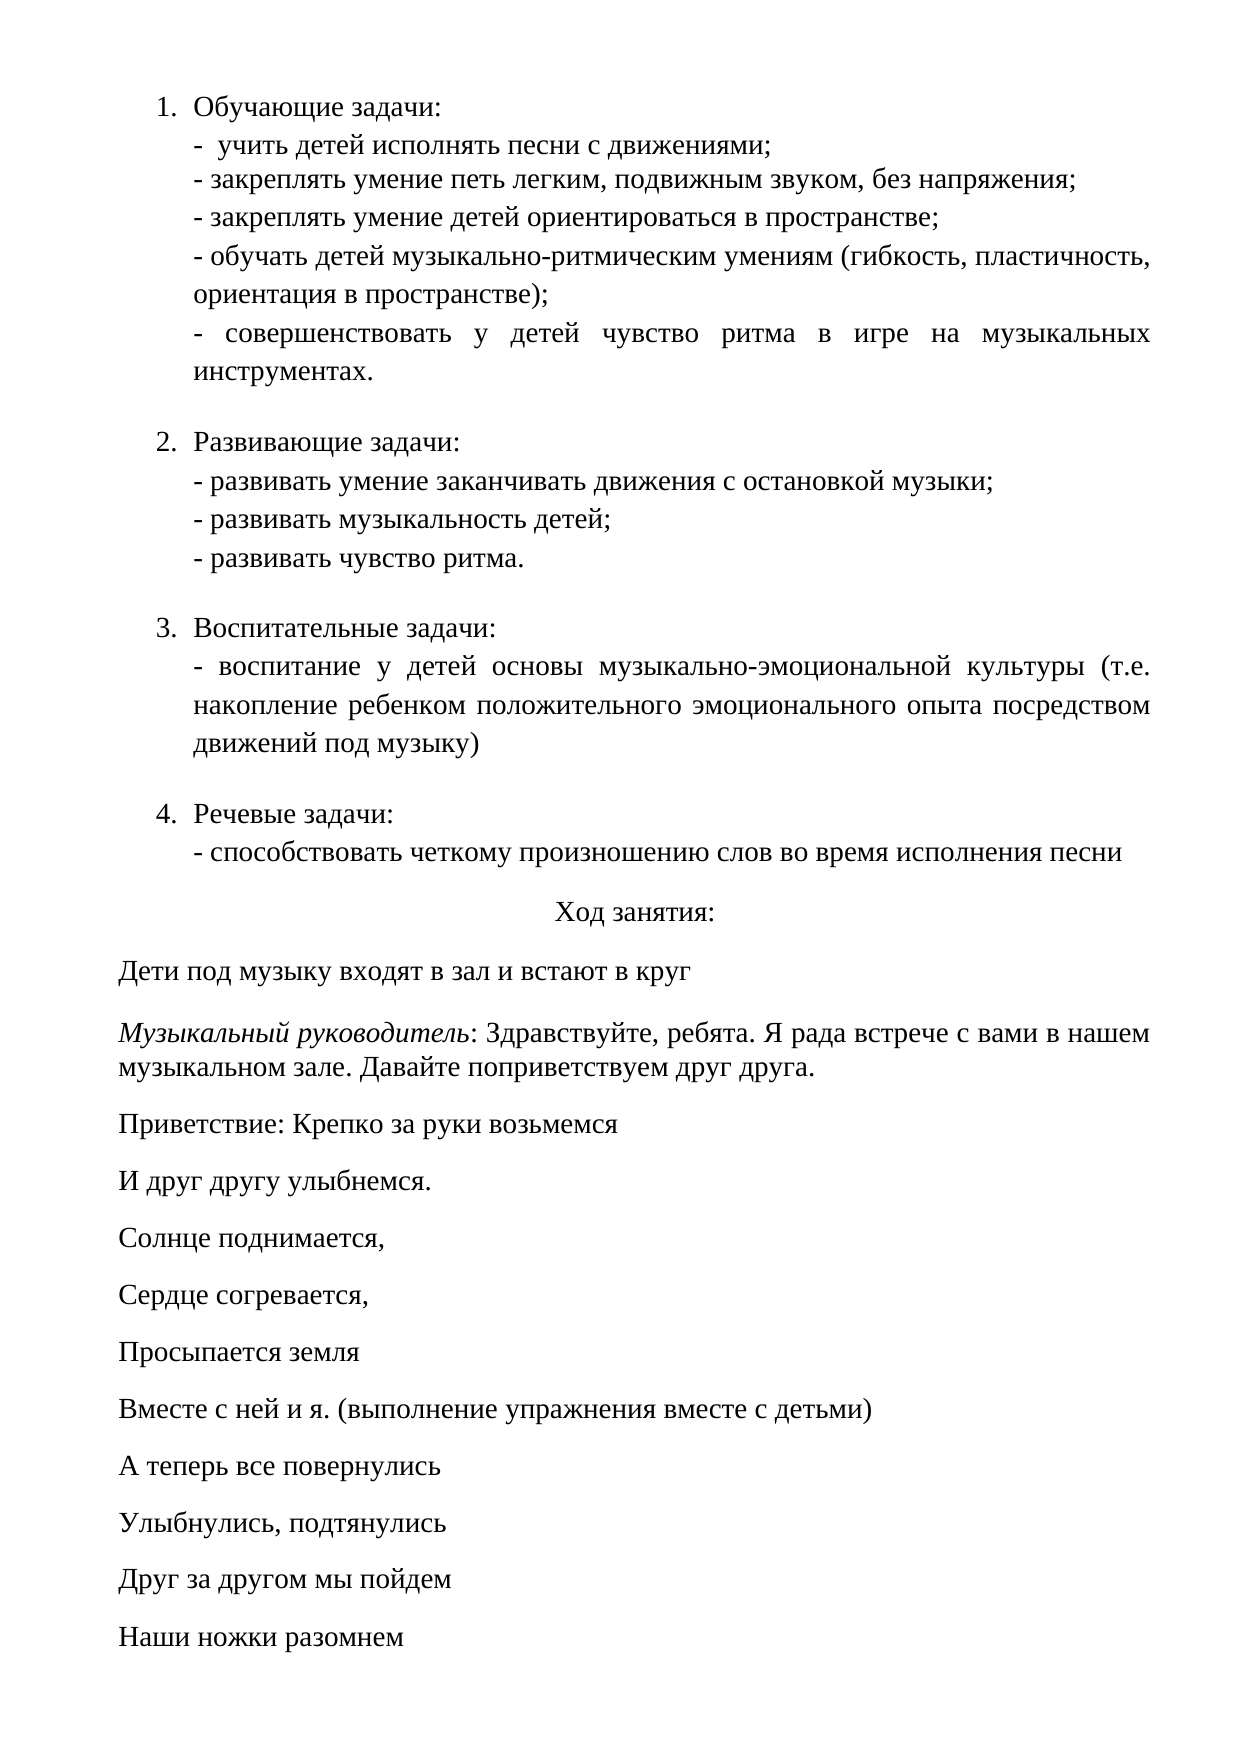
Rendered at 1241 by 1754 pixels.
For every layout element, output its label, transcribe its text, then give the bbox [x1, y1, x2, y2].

list Развивающие задачи: [156, 424, 1152, 458]
text Вместе с ней и я. (выполнение упражнения вместе с детьми) [118, 1391, 1152, 1424]
list - учить детей исполнять песни с движениями; [193, 127, 1152, 161]
list Воспитательные задачи: [156, 610, 1152, 643]
list Обучающие задачи: [156, 89, 1152, 122]
text Друг за другом мы пойдем [118, 1562, 1152, 1595]
text Ход занятия: [118, 894, 1152, 927]
text Улыбнулись, подтянулись [118, 1505, 1152, 1538]
list - совершенствовать у детей чувство ритма в игре на музыкальных инструментах. [193, 315, 1152, 387]
text И друг другу улыбнемся. [118, 1163, 1152, 1196]
text Музыкальный руководитель: Здравствуйте, ребята. Я рада встрече с вами в нашем музыкальном зале. Давайте поприветствуем друг друга. [118, 1015, 1152, 1082]
list - воспитание у детей основы музыкально-эмоциональной культуры (т.е. накопление ребенком положительного эмоционального опыта посредством движений под музыку) [193, 648, 1152, 759]
text А теперь все повернулись [118, 1448, 1152, 1481]
list Речевые задачи: [156, 796, 1152, 829]
list - обучать детей музыкально-ритмическим умениям (гибкость, пластичность, ориентация в пространстве); [193, 238, 1152, 310]
list - закреплять умение детей ориентироваться в пространстве; [193, 199, 1152, 233]
list - закреплять умение петь легким, подвижным звуком, без напряжения; [193, 161, 1152, 194]
list - способствовать четкому произношению слов во время исполнения песни [193, 834, 1152, 868]
list - развивать умение заканчивать движения с остановкой музыки; [193, 463, 1152, 496]
text Дети под музыку входят в зал и встают в круг [118, 953, 1152, 987]
list - развивать чувство ритма. [193, 540, 1152, 606]
text Просыпается земля [118, 1334, 1152, 1367]
text Солнце поднимается, [118, 1220, 1152, 1253]
text Приветствие: Крепко за руки возьмемся [118, 1106, 1152, 1139]
list - развивать музыкальность детей; [193, 501, 1152, 535]
text Наши ножки разомнем [118, 1619, 1152, 1652]
text Сердце согревается, [118, 1277, 1152, 1310]
